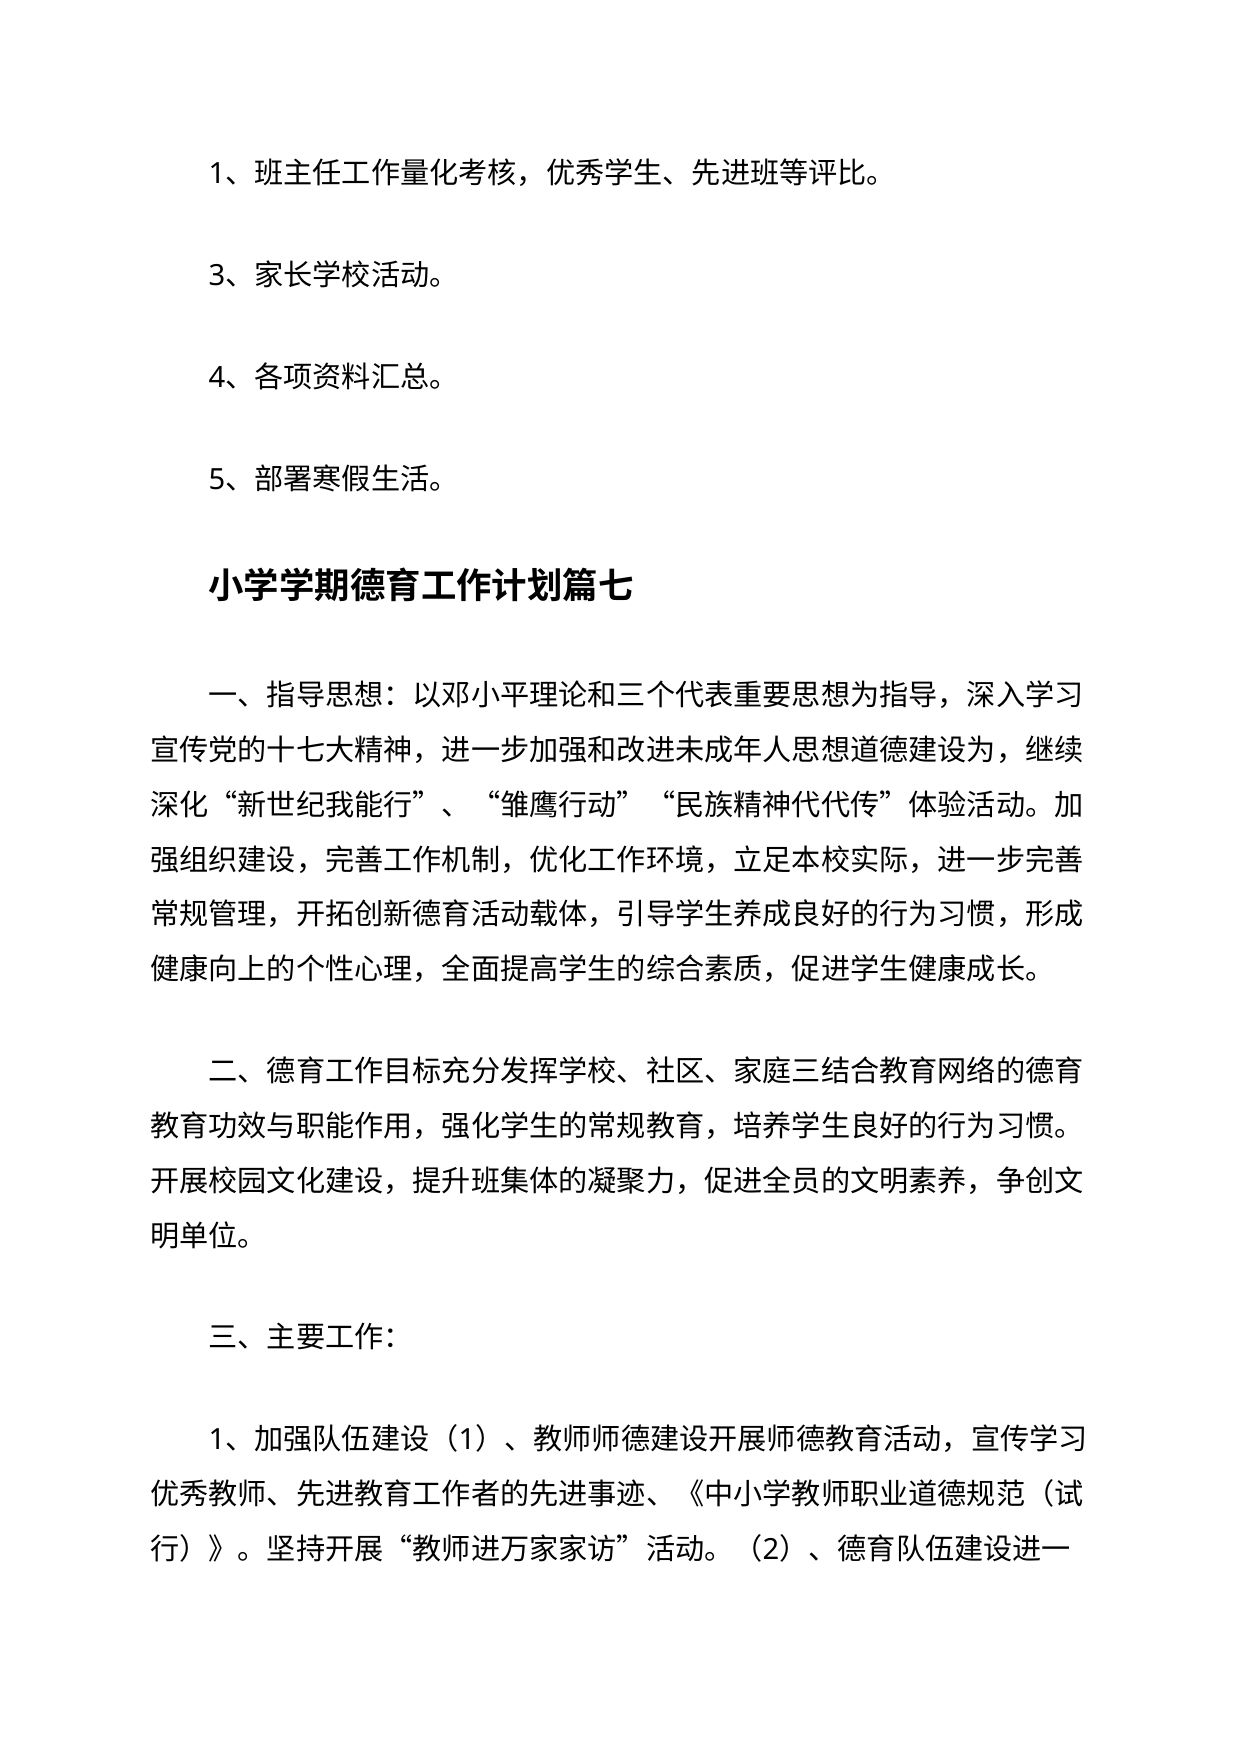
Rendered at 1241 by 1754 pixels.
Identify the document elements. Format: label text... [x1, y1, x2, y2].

text 小学学期德育工作计划篇七 [150, 558, 1090, 609]
text 二、德育工作目标充分发挥学校、社区、家庭三结合教育网络的德育教育功效与职能作用，强化学生的常规教育，培养学生良好的行为习惯。开展校园文化建设，提升班集体的凝聚力，促进全员的文明素养，争创文明单位。 [150, 1048, 1090, 1254]
text 3、家长学校活动。 [150, 252, 1090, 294]
text 一、指导思想：以邓小平理论和三个代表重要思想为指导，深入学习宣传党的十七大精神，进一步加强和改进未成年人思想道德建设为，继续深化“新世纪我能行”、“雏鹰行动”“民族精神代代传”体验活动。加强组织建设，完善工作机制，优化工作环境，立足本校实际，进一步完善常规管理，开拓创新德育活动载体，引导学生养成良好的行为习惯，形成健康向上的个性心理，全面提高学生的综合素质，促进学生健康成长。 [150, 671, 1090, 988]
text 三、主要工作： [150, 1314, 1090, 1356]
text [150, 1416, 1090, 1568]
text 4、各项资料汇总。 [150, 354, 1090, 396]
text 5、部署寒假生活。 [150, 456, 1090, 498]
text 1、班主任工作量化考核，优秀学生、先进班等评比。 [150, 150, 1090, 192]
